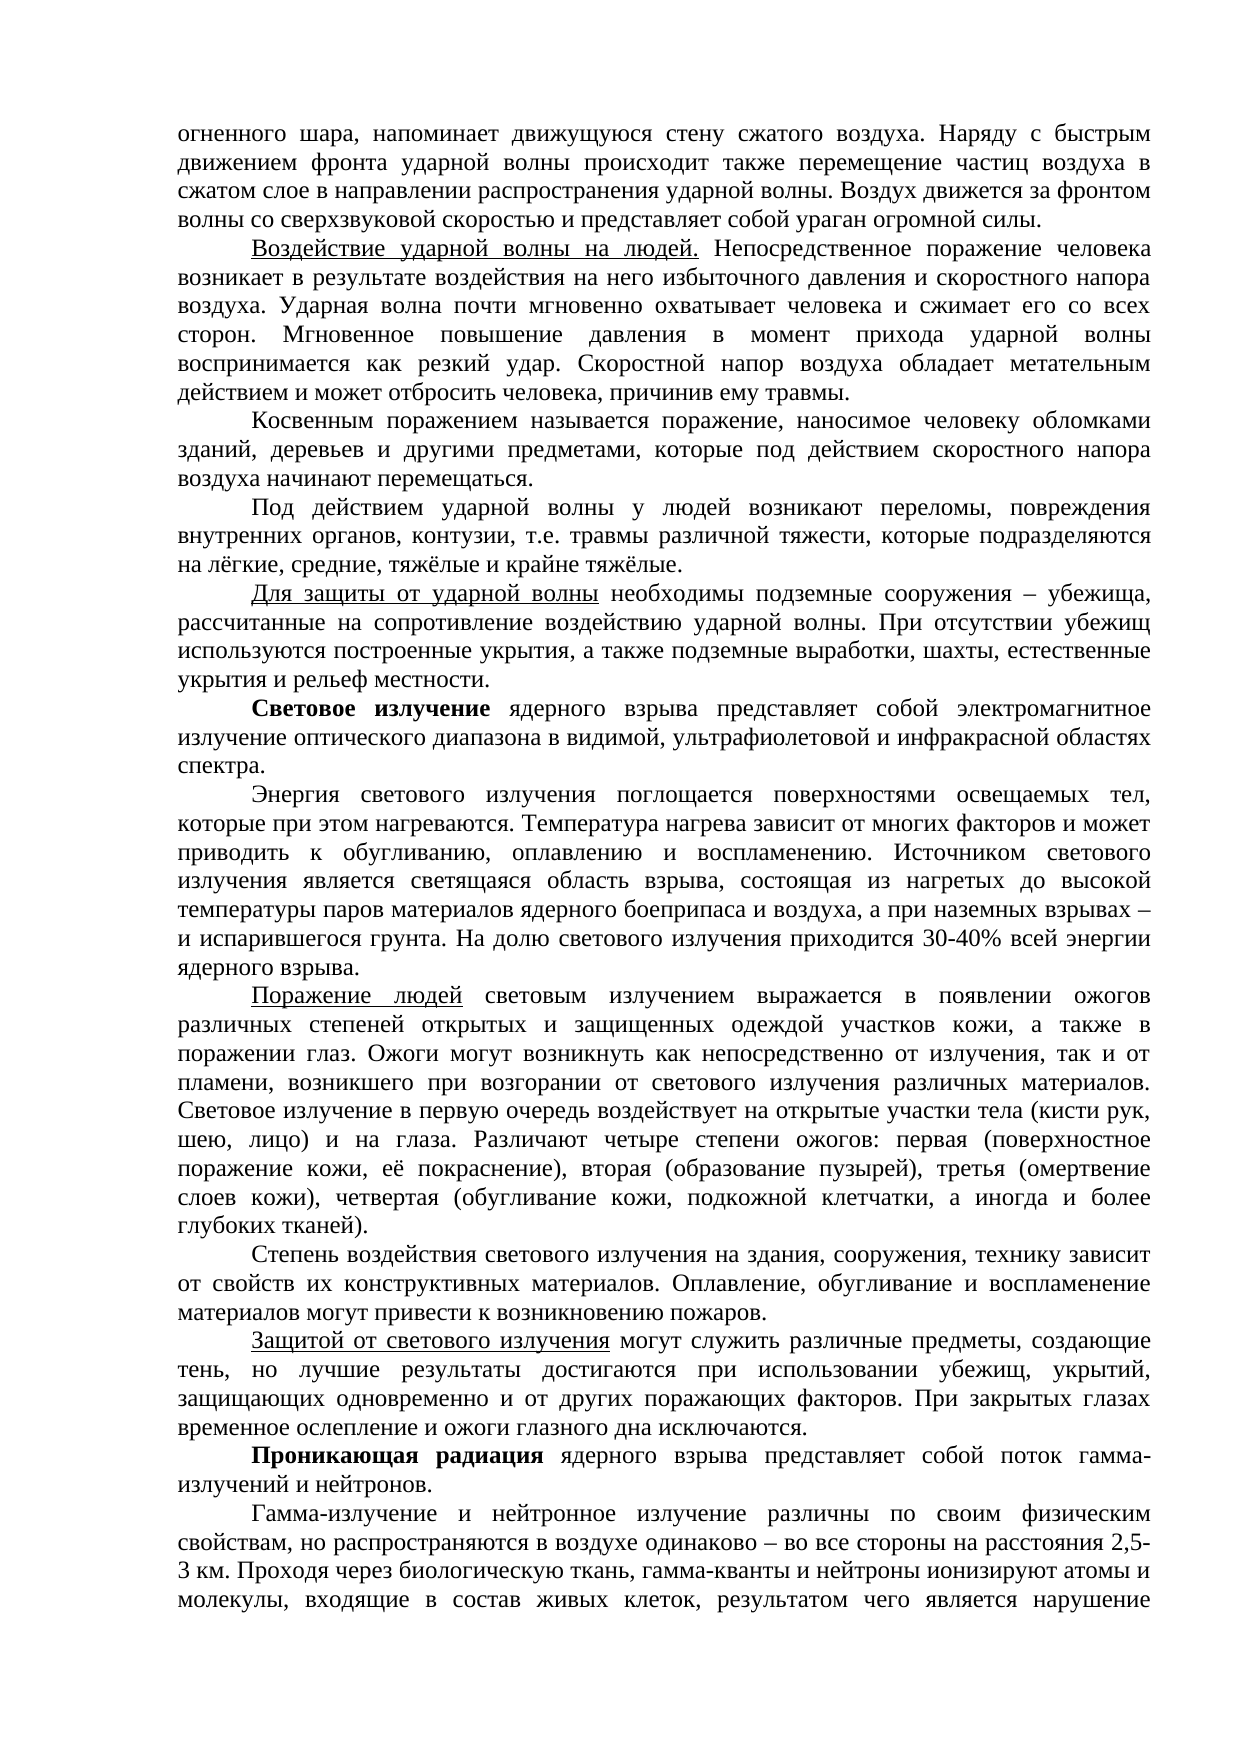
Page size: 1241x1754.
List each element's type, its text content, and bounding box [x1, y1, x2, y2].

text Проникающая радиация ядерного взрыва представляет собой поток гамма-излучений и нейтронов. [177, 1441, 1152, 1498]
text Косвенным поражением называется поражение, наносимое человеку обломками зданий, деревьев и другими предметами, которые под действием скоростного напора воздуха начинают перемещаться. [177, 406, 1152, 492]
text Поражение людей световым излучением выражается в появлении ожогов различных степеней открытых и защищенных одеждой участков кожи, а также в поражении глаз. Ожоги могут возникнуть как непосредственно от излучения, так и от пламени, возникшего при возгорании от светового излучения различных материалов. Световое излучение в первую очередь воздействует на открытые участки тела (кисти рук, шею, лицо) и на глаза. Различают четыре степени ожогов: первая (поверхностное поражение кожи, её покраснение), вторая (образование пузырей), третья (омертвение слоев кожи), четвертая (обугливание кожи, подкожной клетчатки, а иногда и более глубоких тканей). [177, 981, 1152, 1239]
text Световое излучение ядерного взрыва представляет собой электромагнитное излучение оптического диапазона в видимой, ультрафиолетовой и инфракрасной областях спектра. [177, 693, 1152, 779]
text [177, 118, 1152, 233]
text Под действием ударной волны у людей возникают переломы, повреждения внутренних органов, контузии, т.е. травмы различной тяжести, которые подразделяются на лёгкие, средние, тяжёлые и крайне тяжёлые. [177, 492, 1152, 578]
text Воздействие ударной волны на людей. Непосредственное поражение человека возникает в результате воздействия на него избыточного давления и скоростного напора воздуха. Ударная волна почти мгновенно охватывает человека и сжимает его со всех сторон. Мгновенное повышение давления в момент прихода ударной волны воспринимается как резкий удар. Скоростной напор воздуха обладает метательным действием и может отбросить человека, причинив ему травмы. [177, 233, 1152, 406]
text Степень воздействия светового излучения на здания, сооружения, технику зависит от свойств их конструктивных материалов. Оплавление, обугливание и воспламенение материалов могут привести к возникновению пожаров. [177, 1239, 1152, 1326]
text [177, 1498, 1152, 1613]
text Для защиты от ударной волны необходимы подземные сооружения – убежища, рассчитанные на сопротивление воздействию ударной волны. При отсутствии убежищ используются построенные укрытия, а также подземные выработки, шахты, естественные укрытия и рельеф местности. [177, 578, 1152, 693]
text Энергия светового излучения поглощается поверхностями освещаемых тел, которые при этом нагреваются. Температура нагрева зависит от многих факторов и может приводить к обугливанию, оплавлению и воспламенению. Источником светового излучения является светящаяся область взрыва, состоящая из нагретых до высокой температуры паров материалов ядерного боеприпаса и воздуха, а при наземных взрывах – и испарившегося грунта. На долю светового излучения приходится 30-40% всей энергии ядерного взрыва. [177, 779, 1152, 981]
text Защитой от светового излучения могут служить различные предметы, создающие тень, но лучшие результаты достигаются при использовании убежищ, укрытий, защищающих одновременно и от других поражающих факторов. При закрытых глазах временное ослепление и ожоги глазного дна исключаются. [177, 1326, 1152, 1441]
